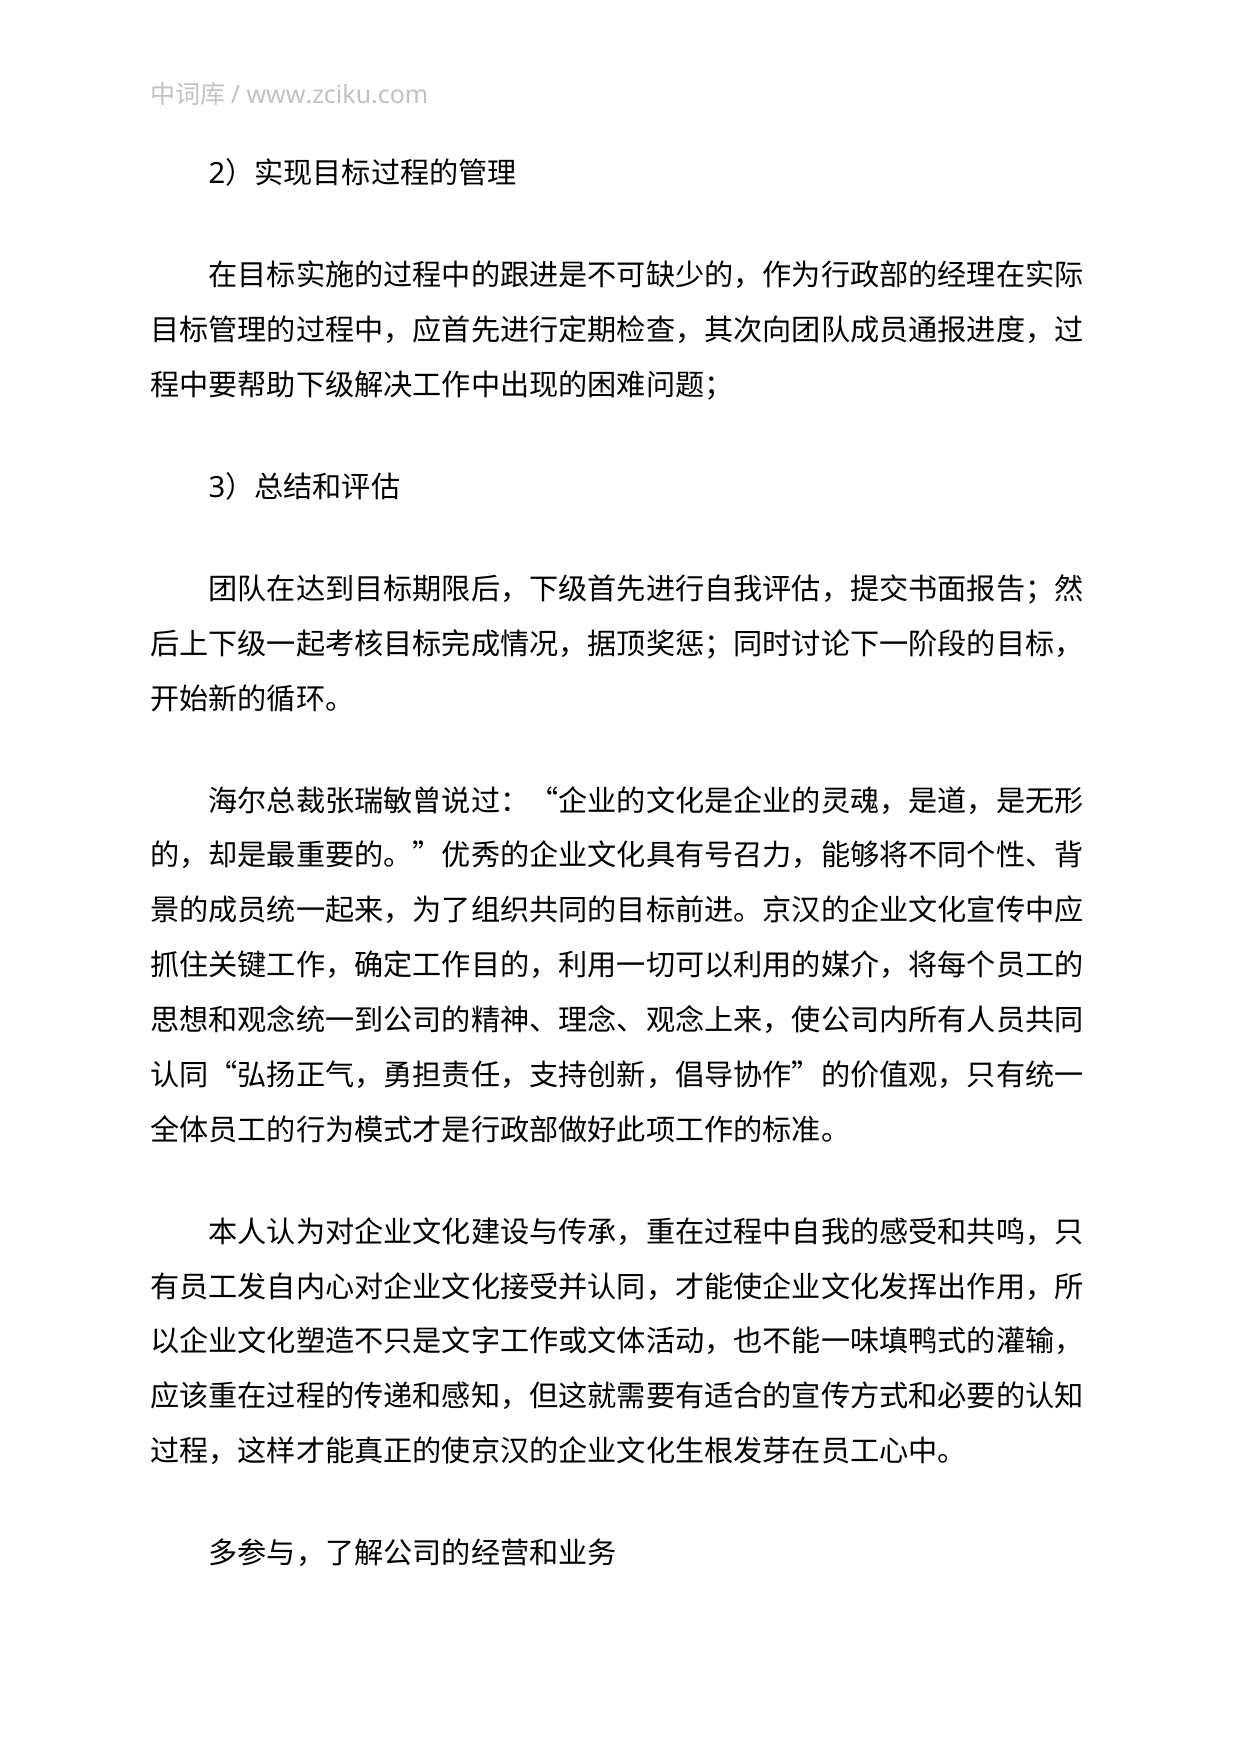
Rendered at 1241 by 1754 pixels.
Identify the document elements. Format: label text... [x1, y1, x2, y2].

text 3）总结和评估 [150, 463, 1090, 506]
text 在目标实施的过程中的跟进是不可缺少的，作为行政部的经理在实际目标管理的过程中，应首先进行定期检查，其次向团队成员通报进度，过程中要帮助下级解决工作中出现的困难问题； [150, 252, 1090, 404]
text 本人认为对企业文化建设与传承，重在过程中自我的感受和共鸣，只有员工发自内心对企业文化接受并认同，才能使企业文化发挥出作用，所以企业文化塑造不只是文字工作或文体活动，也不能一味填鸭式的灌输，应该重在过程的传递和感知，但这就需要有适合的宣传方式和必要的认知过程，这样才能真正的使京汉的企业文化生根发芽在员工心中。 [150, 1208, 1090, 1470]
text 团队在达到目标期限后，下级首先进行自我评估，提交书面报告；然后上下级一起考核目标完成情况，据顶奖惩；同时讨论下一阶段的目标，开始新的循环。 [150, 566, 1090, 718]
text 海尔总裁张瑞敏曾说过：“企业的文化是企业的灵魂，是道，是无形的，却是最重要的。”优秀的企业文化具有号召力，能够将不同个性、背景的成员统一起来，为了组织共同的目标前进。京汉的企业文化宣传中应抓住关键工作，确定工作目的，利用一切可以利用的媒介，将每个员工的思想和观念统一到公司的精神、理念、观念上来，使公司内所有人员共同认同“弘扬正气，勇担责任，支持创新，倡导协作”的价值观，只有统一全体员工的行为模式才是行政部做好此项工作的标准。 [150, 777, 1090, 1149]
text 2）实现目标过程的管理 [150, 150, 1090, 192]
text 多参与，了解公司的经营和业务 [150, 1529, 1090, 1572]
